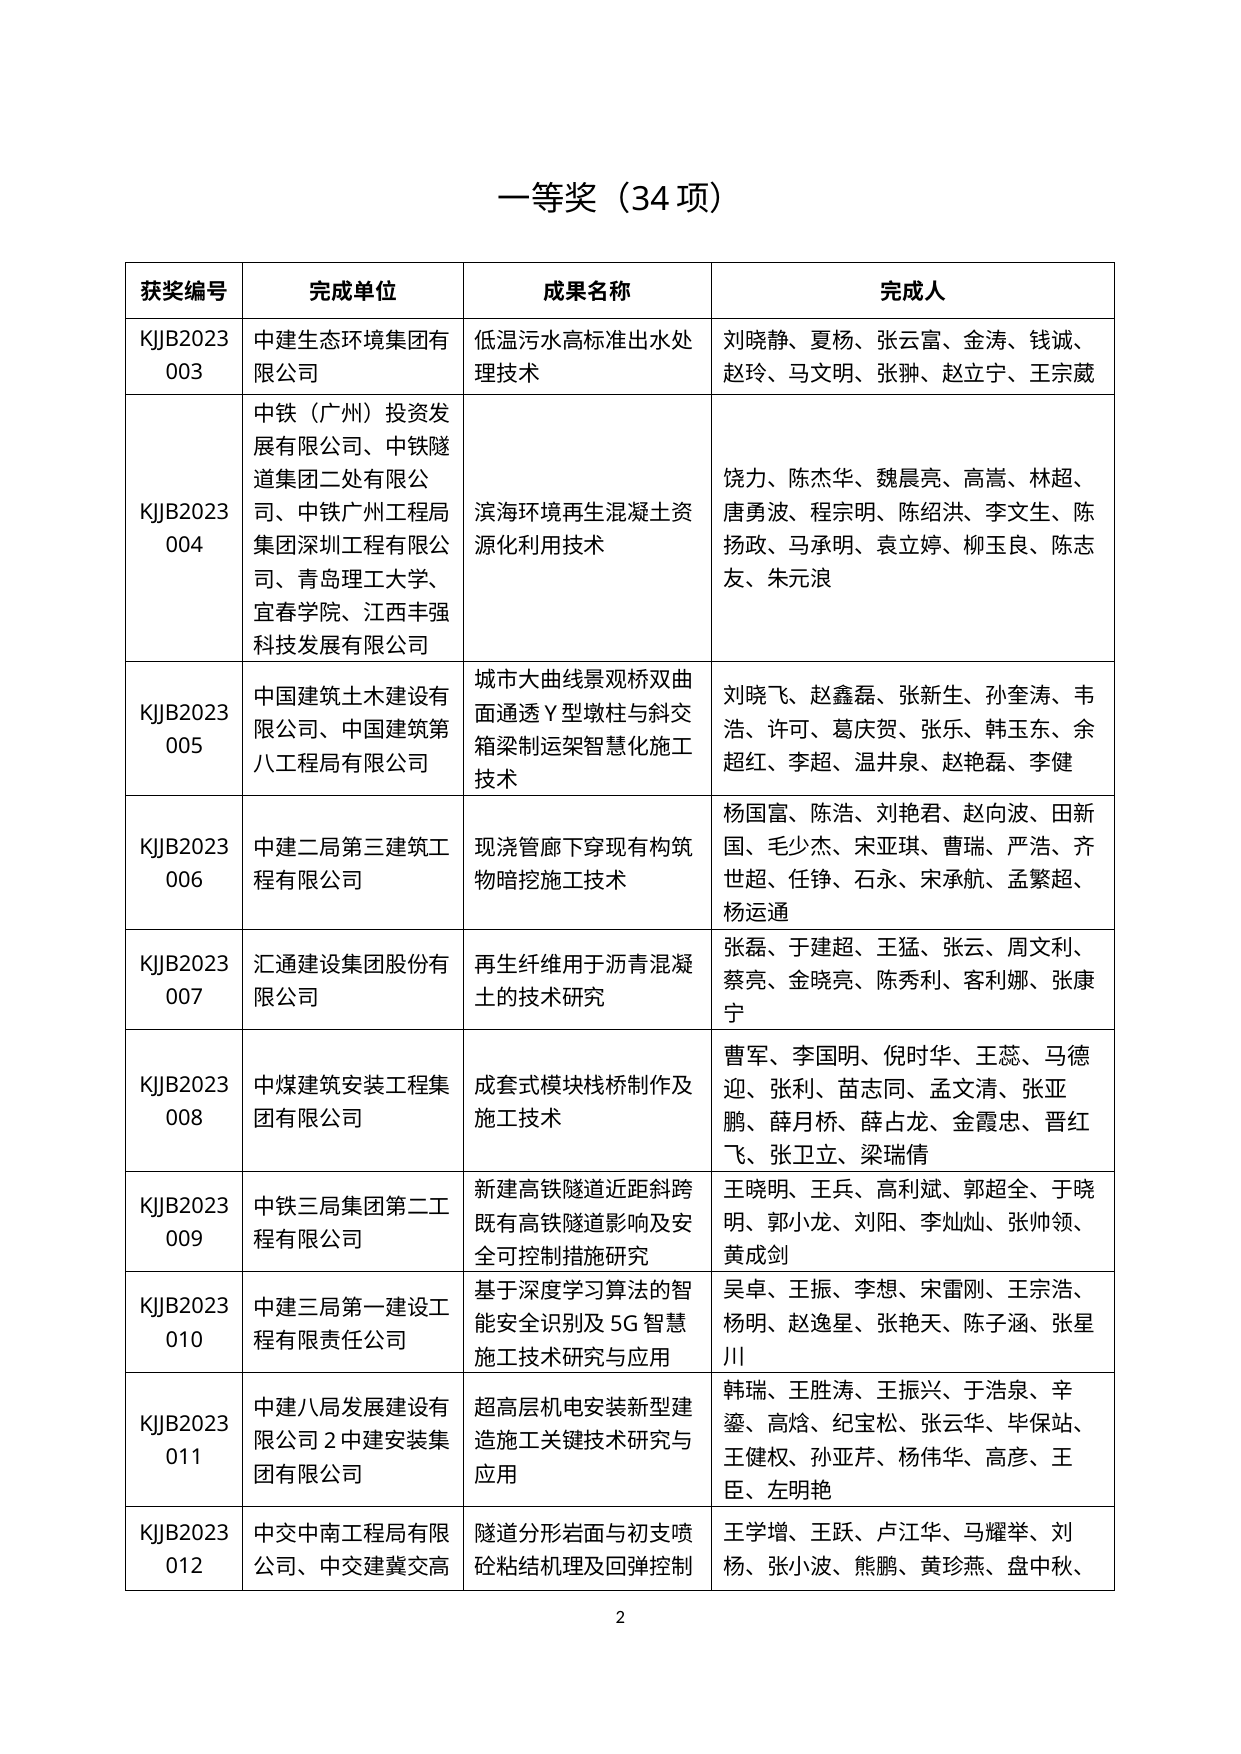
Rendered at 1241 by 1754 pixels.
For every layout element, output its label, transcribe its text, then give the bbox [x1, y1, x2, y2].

table_cell 中铁三局集团第二工程有限公司 [243, 1172, 463, 1271]
table_cell 再生纤维用于沥青混凝土的技术研究 [464, 930, 711, 1029]
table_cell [464, 1507, 711, 1590]
table_cell 现浇管廊下穿现有构筑物暗挖施工技术 [464, 796, 711, 929]
table_header 获奖编号 [126, 263, 242, 317]
table_cell KJJB2023009 [126, 1172, 242, 1271]
table_cell KJJB2023006 [126, 796, 242, 929]
table_cell 中建二局第三建筑工程有限公司 [243, 796, 463, 929]
table_cell 基于深度学习算法的智能安全识别及5G智慧施工技术研究与应用 [464, 1272, 711, 1372]
table_cell 中建三局第一建设工程有限责任公司 [243, 1272, 463, 1372]
table_cell 城市大曲线景观桥双曲面通透Y型墩柱与斜交箱梁制运架智慧化施工技术 [464, 662, 711, 795]
table_header 完成人 [712, 263, 1114, 317]
table_cell KJJB2023010 [126, 1272, 242, 1372]
table_cell 刘晓飞、赵鑫磊、张新生、孙奎涛、韦浩、许可、葛庆贺、张乐、韩玉东、余超红、李超、温井泉、赵艳磊、李健 [712, 662, 1114, 795]
table_cell KJJB2023005 [126, 662, 242, 795]
table_cell 吴卓、王振、李想、宋雷刚、王宗浩、杨明、赵逸星、张艳天、陈子涵、张星川 [712, 1272, 1114, 1372]
table_cell 中建八局发展建设有限公司2中建安装集团有限公司 [243, 1373, 463, 1506]
table_cell 汇通建设集团股份有限公司 [243, 930, 463, 1029]
table_cell KJJB2023008 [126, 1030, 242, 1171]
table_cell 中建生态环境集团有限公司 [243, 319, 463, 394]
table_header 成果名称 [464, 263, 711, 317]
text 一等奖（34项） [188, 162, 1052, 229]
table_cell 王晓明、王兵、高利斌、郭超全、于晓明、郭小龙、刘阳、李灿灿、张帅领、黄成剑 [712, 1172, 1114, 1271]
table_cell 滨海环境再生混凝土资源化利用技术 [464, 395, 711, 661]
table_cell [712, 1507, 1114, 1590]
table_cell 中铁（广州）投资发展有限公司、中铁隧道集团二处有限公司、中铁广州工程局集团深圳工程有限公司、青岛理工大学、宜春学院、江西丰强科技发展有限公司 [243, 395, 463, 661]
table_cell KJJB2023007 [126, 930, 242, 1029]
table_cell 中国建筑土木建设有限公司、中国建筑第八工程局有限公司 [243, 662, 463, 795]
table_cell 新建高铁隧道近距斜跨既有高铁隧道影响及安全可控制措施研究 [464, 1172, 711, 1271]
table_cell KJJB2023012 [126, 1507, 242, 1590]
table_cell 刘晓静、夏杨、张云富、金涛、钱诚、赵玲、马文明、张翀、赵立宁、王宗葳 [712, 319, 1114, 394]
table_cell 曹军、李国明、倪时华、王蕊、马德迎、张利、苗志同、孟文清、张亚鹏、薛月桥、薛占龙、金霞忠、晋红飞、张卫立、梁瑞倩 [712, 1030, 1114, 1171]
table_cell 饶力、陈杰华、魏晨亮、高嵩、林超、唐勇波、程宗明、陈绍洪、李文生、陈扬政、马承明、袁立婷、柳玉良、陈志友、朱元浪 [712, 395, 1114, 661]
table_cell 张磊、于建超、王猛、张云、周文利、蔡亮、金晓亮、陈秀利、客利娜、张康宁 [712, 930, 1114, 1029]
table_cell 韩瑞、王胜涛、王振兴、于浩泉、辛鎏、高焓、纪宝松、张云华、毕保站、王健权、孙亚芹、杨伟华、高彦、王臣、左明艳 [712, 1373, 1114, 1506]
table_cell KJJB2023011 [126, 1373, 242, 1506]
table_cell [243, 1507, 463, 1590]
table_cell 杨国富、陈浩、刘艳君、赵向波、田新国、毛少杰、宋亚琪、曹瑞、严浩、齐世超、任铮、石永、宋承航、孟繁超、杨运通 [712, 796, 1114, 929]
table_cell KJJB2023003 [126, 319, 242, 394]
table_header 完成单位 [243, 263, 463, 317]
table_cell 超高层机电安装新型建造施工关键技术研究与应用 [464, 1373, 711, 1506]
table_cell 低温污水高标准出水处理技术 [464, 319, 711, 394]
table_cell KJJB2023004 [126, 395, 242, 661]
table_cell 中煤建筑安装工程集团有限公司 [243, 1030, 463, 1171]
table_cell 成套式模块栈桥制作及施工技术 [464, 1030, 711, 1171]
